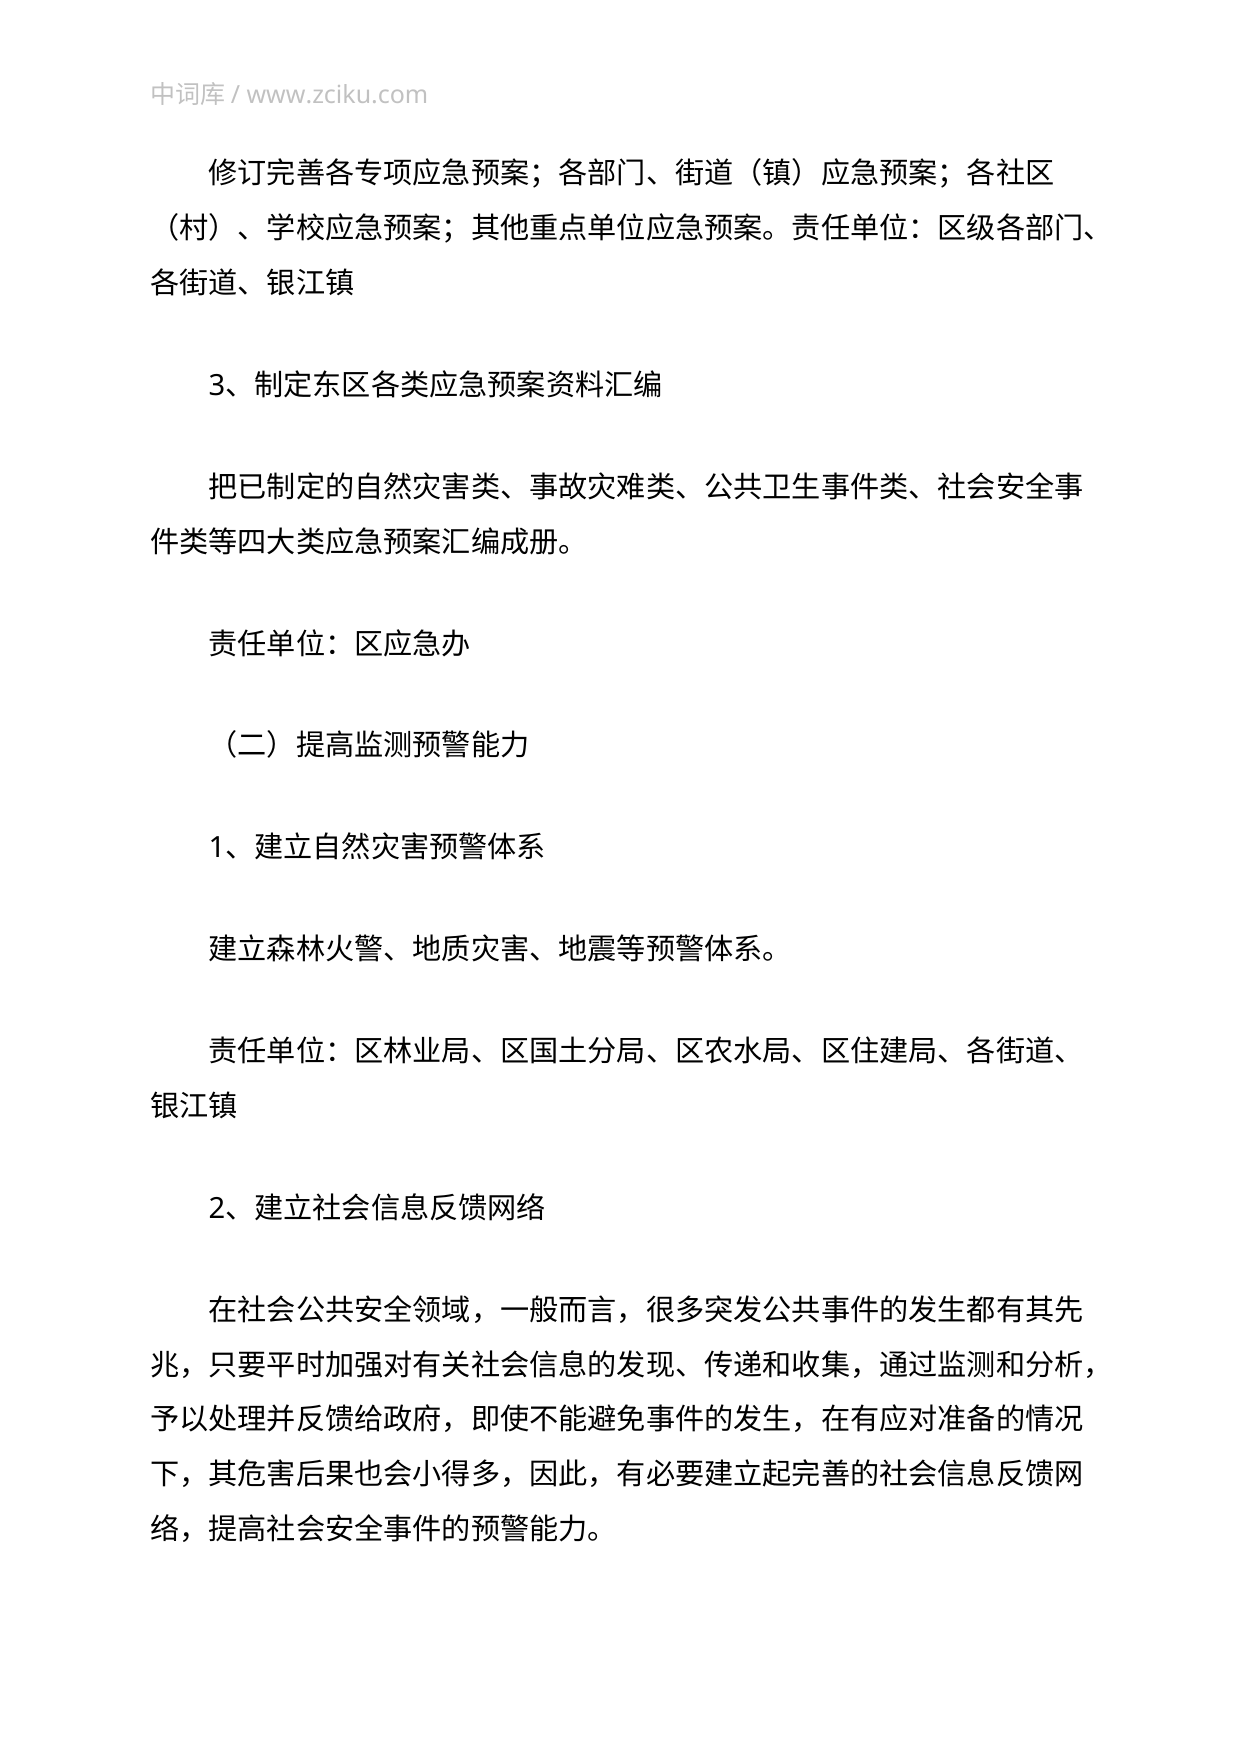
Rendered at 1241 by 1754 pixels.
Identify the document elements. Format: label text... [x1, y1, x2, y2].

text 责任单位：区林业局、区国土分局、区农水局、区住建局、各街道、银江镇 [150, 1027, 1090, 1125]
text 建立森林火警、地质灾害、地震等预警体系。 [150, 926, 1090, 968]
text （二）提高监测预警能力 [150, 722, 1090, 764]
text 2、建立社会信息反馈网络 [150, 1184, 1090, 1227]
text 修订完善各专项应急预案；各部门、街道（镇）应急预案；各社区（村）、学校应急预案；其他重点单位应急预案。责任单位：区级各部门、各街道、银江镇 [150, 150, 1090, 302]
text 1、建立自然灾害预警体系 [150, 824, 1090, 866]
text 把已制定的自然灾害类、事故灾难类、公共卫生事件类、社会安全事件类等四大类应急预案汇编成册。 [150, 463, 1090, 561]
text 3、制定东区各类应急预案资料汇编 [150, 362, 1090, 404]
text 责任单位：区应急办 [150, 620, 1090, 662]
text 在社会公共安全领域，一般而言，很多突发公共事件的发生都有其先兆，只要平时加强对有关社会信息的发现、传递和收集，通过监测和分析，予以处理并反馈给政府，即使不能避免事件的发生，在有应对准备的情况下，其危害后果也会小得多，因此，有必要建立起完善的社会信息反馈网络，提高社会安全事件的预警能力。 [150, 1286, 1090, 1548]
